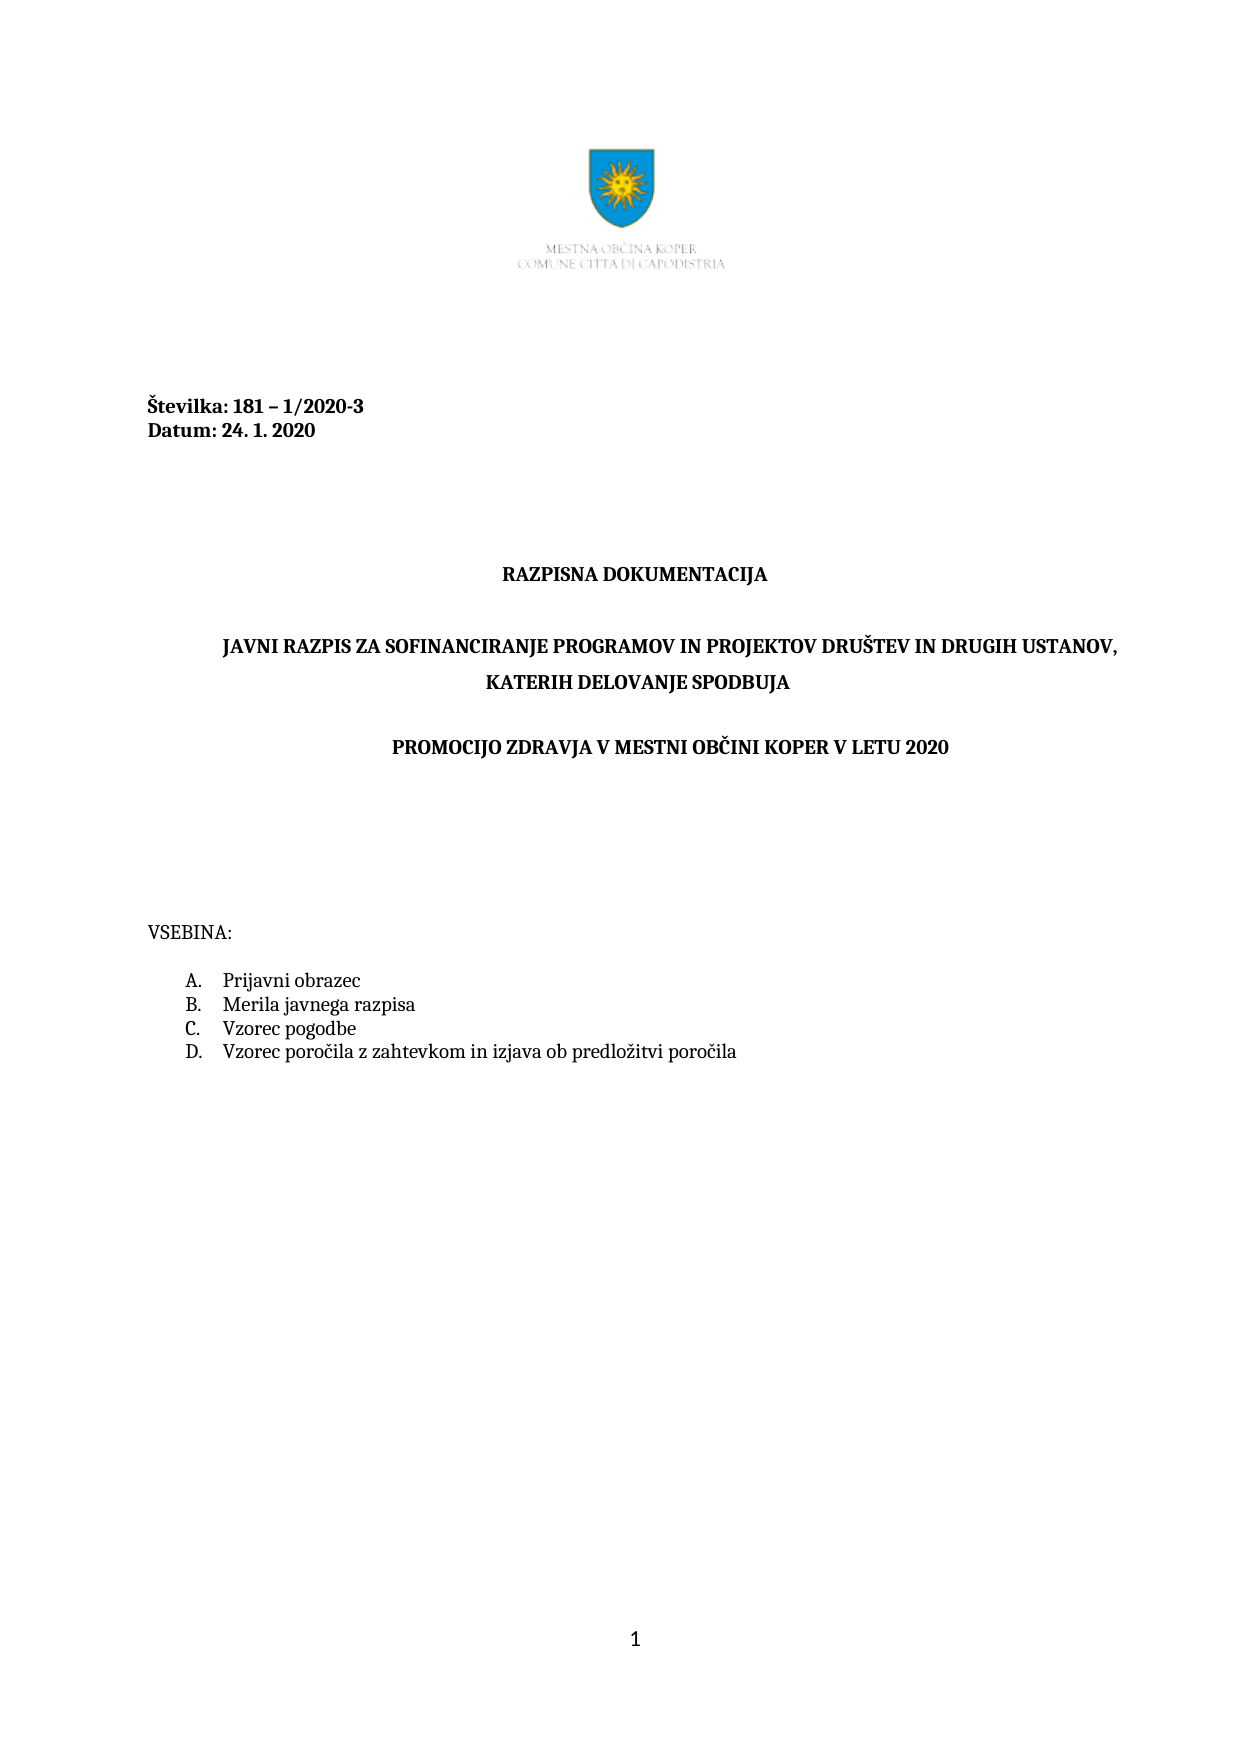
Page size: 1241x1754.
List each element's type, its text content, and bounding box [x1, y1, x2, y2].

text JAVNI RAZPIS ZA SOFINANCIRANJE PROGRAMOV IN PROJEKTOV DRUŠTEV IN DRUGIH USTANOV, KATERIH DELOVANJE SPODBUJA [153, 634, 1122, 694]
text RAZPISNA DOKUMENTACIJA [148, 563, 1122, 587]
text PROMOCIJO ZDRAVJA V MESTNI OBČINI KOPER V LETU 2020 [153, 736, 1122, 759]
list Vzorec poročila z zahtevkom in izjava ob predložitvi poročila [185, 1040, 1122, 1064]
list Prijavni obrazec [185, 968, 1122, 992]
text Številka: 181 – 1/2020-3 [148, 395, 1122, 419]
text VSEBINA: [148, 920, 1122, 944]
list Vzorec pogodbe [185, 1016, 1122, 1040]
list Merila javnega razpisa [185, 992, 1122, 1016]
text Datum: 24. 1. 2020 [148, 419, 1122, 443]
